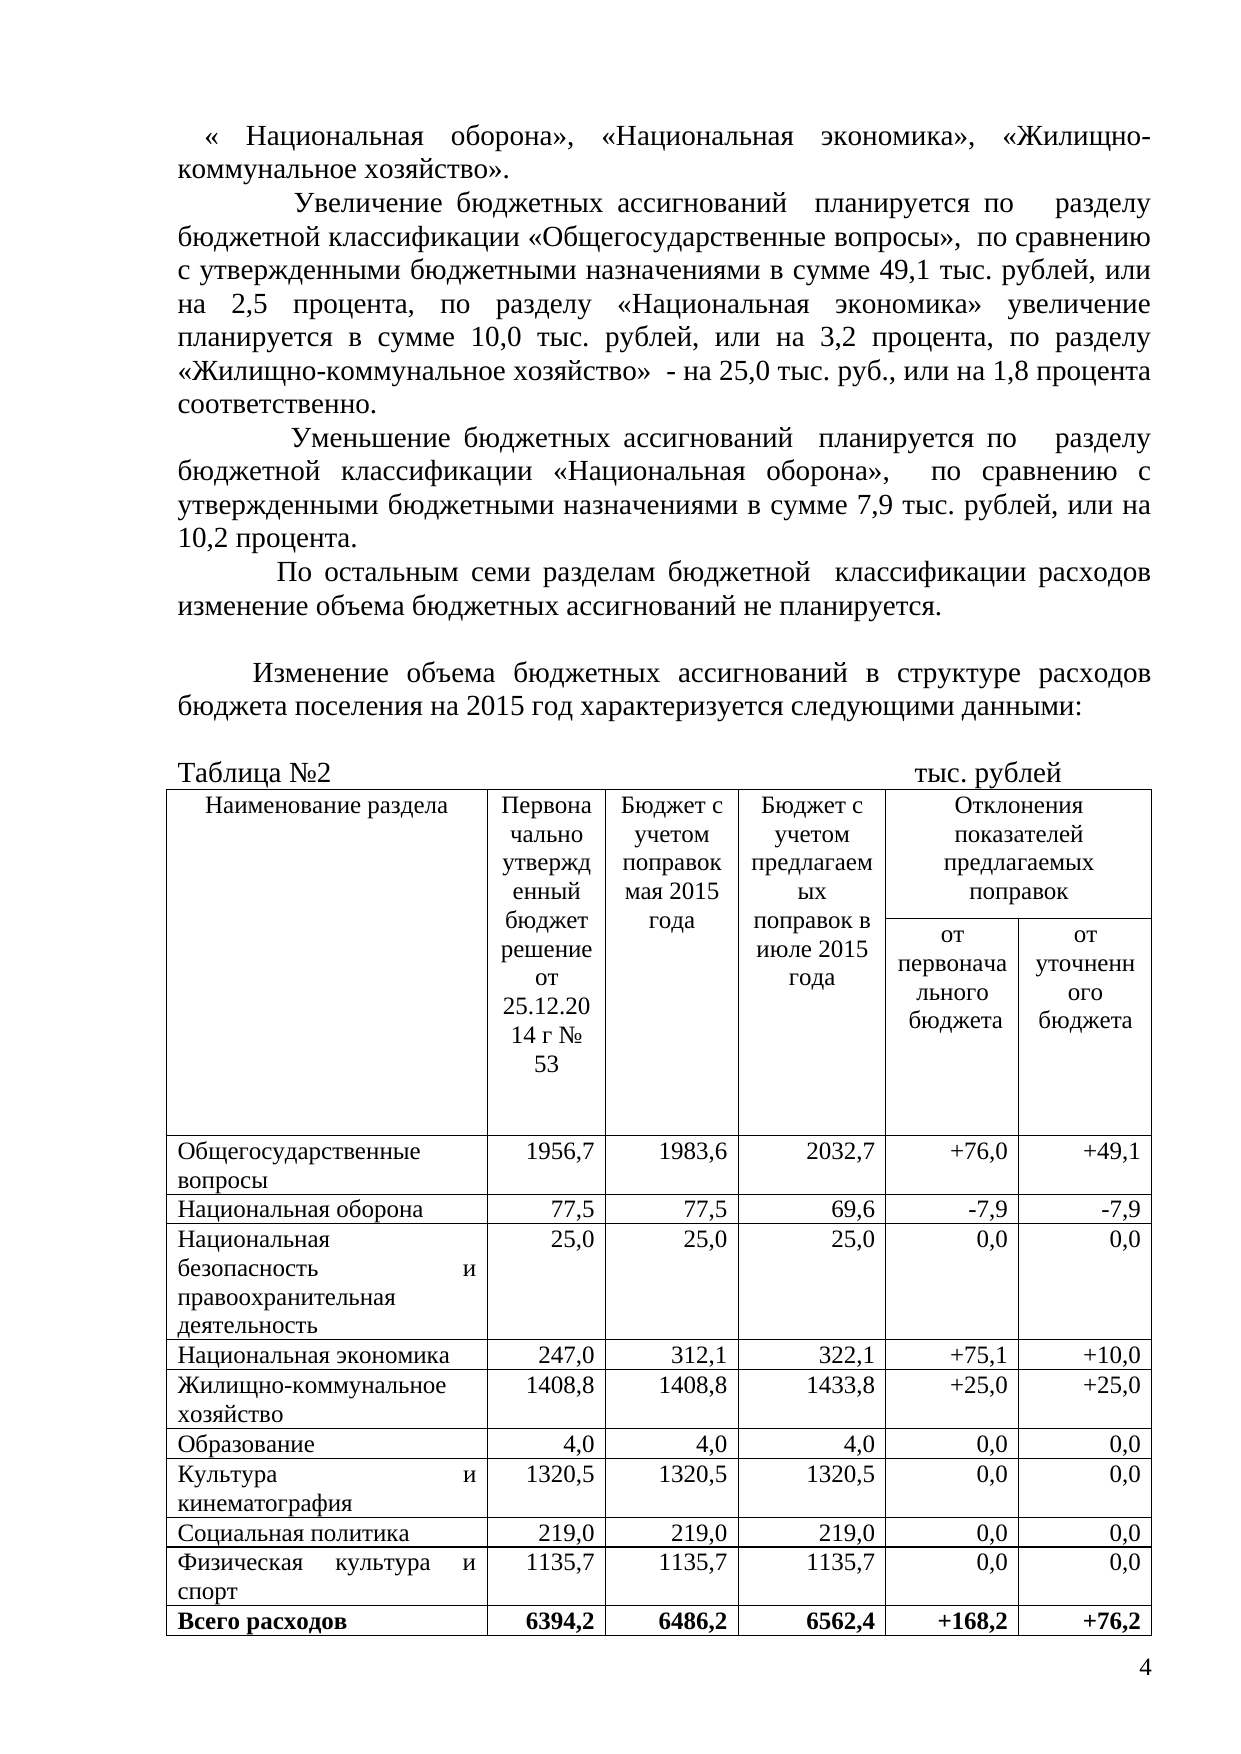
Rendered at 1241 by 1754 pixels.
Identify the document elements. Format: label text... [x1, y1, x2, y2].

table_cell 6562,4 [739, 1606, 885, 1635]
table_cell Жилищно-коммунальное хозяйство [167, 1370, 487, 1428]
table_cell 77,5 [488, 1195, 605, 1223]
table_cell +168,2 [886, 1606, 1018, 1635]
table_cell 4,0 [606, 1429, 738, 1458]
table_cell +25,0 [1019, 1370, 1151, 1428]
table_cell 322,1 [739, 1340, 885, 1369]
table_header Отклонения показателей предлагаемых поправок [886, 790, 1151, 918]
table_cell 25,0 [488, 1224, 605, 1339]
table_cell 0,0 [886, 1518, 1018, 1546]
table_cell 4,0 [739, 1429, 885, 1458]
table_cell +10,0 [1019, 1340, 1151, 1369]
table_cell 69,6 [739, 1195, 885, 1223]
table_cell Национальная безопасность и правоохранительная деятельность [167, 1224, 487, 1339]
table_cell +75,1 [886, 1340, 1018, 1369]
table_cell Физическая культура и спорт [167, 1548, 487, 1605]
table_cell 4,0 [488, 1429, 605, 1458]
table_cell 1320,5 [606, 1459, 738, 1517]
table_cell -7,9 [1019, 1195, 1151, 1223]
table_cell 1983,6 [606, 1136, 738, 1193]
table_header Первоначально утвержденный бюджет решение от 25.12.2014 г № 53 [488, 790, 605, 1135]
table_cell Культура и кинематография [167, 1459, 487, 1517]
table_cell от уточненного бюджета [1019, 919, 1151, 1135]
table_header Бюджет с учетом предлагаемых поправок в июле 2015 года [739, 790, 885, 1135]
table_cell -7,9 [886, 1195, 1018, 1223]
table_cell +76,0 [886, 1136, 1018, 1193]
table_cell 0,0 [886, 1459, 1018, 1517]
text Уменьшение бюджетных ассигнований планируется по разделу бюджетной классификации «Национальная оборона», по сравнению с утвержденными бюджетными назначениями в сумме 7,9 тыс. рублей, или на 10,2 процента. [177, 420, 1152, 554]
table_cell 1135,7 [488, 1548, 605, 1605]
table_cell 0,0 [1019, 1548, 1151, 1605]
table_cell 2032,7 [739, 1136, 885, 1193]
table_cell 1320,5 [739, 1459, 885, 1517]
table_cell 1320,5 [488, 1459, 605, 1517]
table_cell 0,0 [1019, 1518, 1151, 1546]
table_cell Национальная экономика [167, 1340, 487, 1369]
table_cell 1135,7 [739, 1548, 885, 1605]
table_cell 1956,7 [488, 1136, 605, 1193]
table_cell 77,5 [606, 1195, 738, 1223]
table_cell 0,0 [1019, 1459, 1151, 1517]
table_cell +25,0 [886, 1370, 1018, 1428]
table_cell 312,1 [606, 1340, 738, 1369]
table_cell Общегосударственные вопросы [167, 1136, 487, 1193]
table_cell 1135,7 [606, 1548, 738, 1605]
table_cell Всего расходов [167, 1606, 487, 1635]
table_cell +49,1 [1019, 1136, 1151, 1193]
table_cell 25,0 [739, 1224, 885, 1339]
table_cell 0,0 [1019, 1224, 1151, 1339]
table_cell 219,0 [488, 1518, 605, 1546]
table_cell 0,0 [886, 1224, 1018, 1339]
table_cell 219,0 [739, 1518, 885, 1546]
table_cell Образование [167, 1429, 487, 1458]
text Таблица №2 тыс. рублей [177, 755, 1152, 789]
table_cell +76,2 [1019, 1606, 1151, 1635]
table_cell 1408,8 [488, 1370, 605, 1428]
table_cell 247,0 [488, 1340, 605, 1369]
table_cell 6486,2 [606, 1606, 738, 1635]
table_cell 0,0 [886, 1429, 1018, 1458]
text По остальным семи разделам бюджетной классификации расходов изменение объема бюджетных ассигнований не планируется. [177, 554, 1152, 621]
table_cell 1433,8 [739, 1370, 885, 1428]
table_cell 25,0 [606, 1224, 738, 1339]
table_cell 0,0 [886, 1548, 1018, 1605]
table_cell 1408,8 [606, 1370, 738, 1428]
text Изменение объема бюджетных ассигнований в структуре расходов бюджета поселения на 2015 год характеризуется следующими данными: [177, 655, 1152, 722]
table_cell Социальная политика [167, 1518, 487, 1546]
table_cell 0,0 [1019, 1429, 1151, 1458]
table_cell 219,0 [606, 1518, 738, 1546]
table_header Бюджет с учетом поправок мая 2015 года [606, 790, 738, 1135]
table_cell 6394,2 [488, 1606, 605, 1635]
table_cell Национальная оборона [167, 1195, 487, 1223]
table_header Наименование раздела [167, 790, 487, 1135]
table_cell от первоначального бюджета [886, 919, 1018, 1135]
text « Национальная оборона», «Национальная экономика», «Жилищно-коммунальное хозяйство». [177, 118, 1152, 185]
text Увеличение бюджетных ассигнований планируется по разделу бюджетной классификации «Общегосударственные вопросы», по сравнению с утвержденными бюджетными назначениями в сумме 49,1 тыс. рублей, или на 2,5 процента, по разделу «Национальная экономика» увеличение планируется в сумме 10,0 тыс. рублей, или на 3,2 процента, по разделу «Жилищно-коммунальное хозяйство» - на 25,0 тыс. руб., или на 1,8 процента соответственно. [177, 185, 1152, 420]
